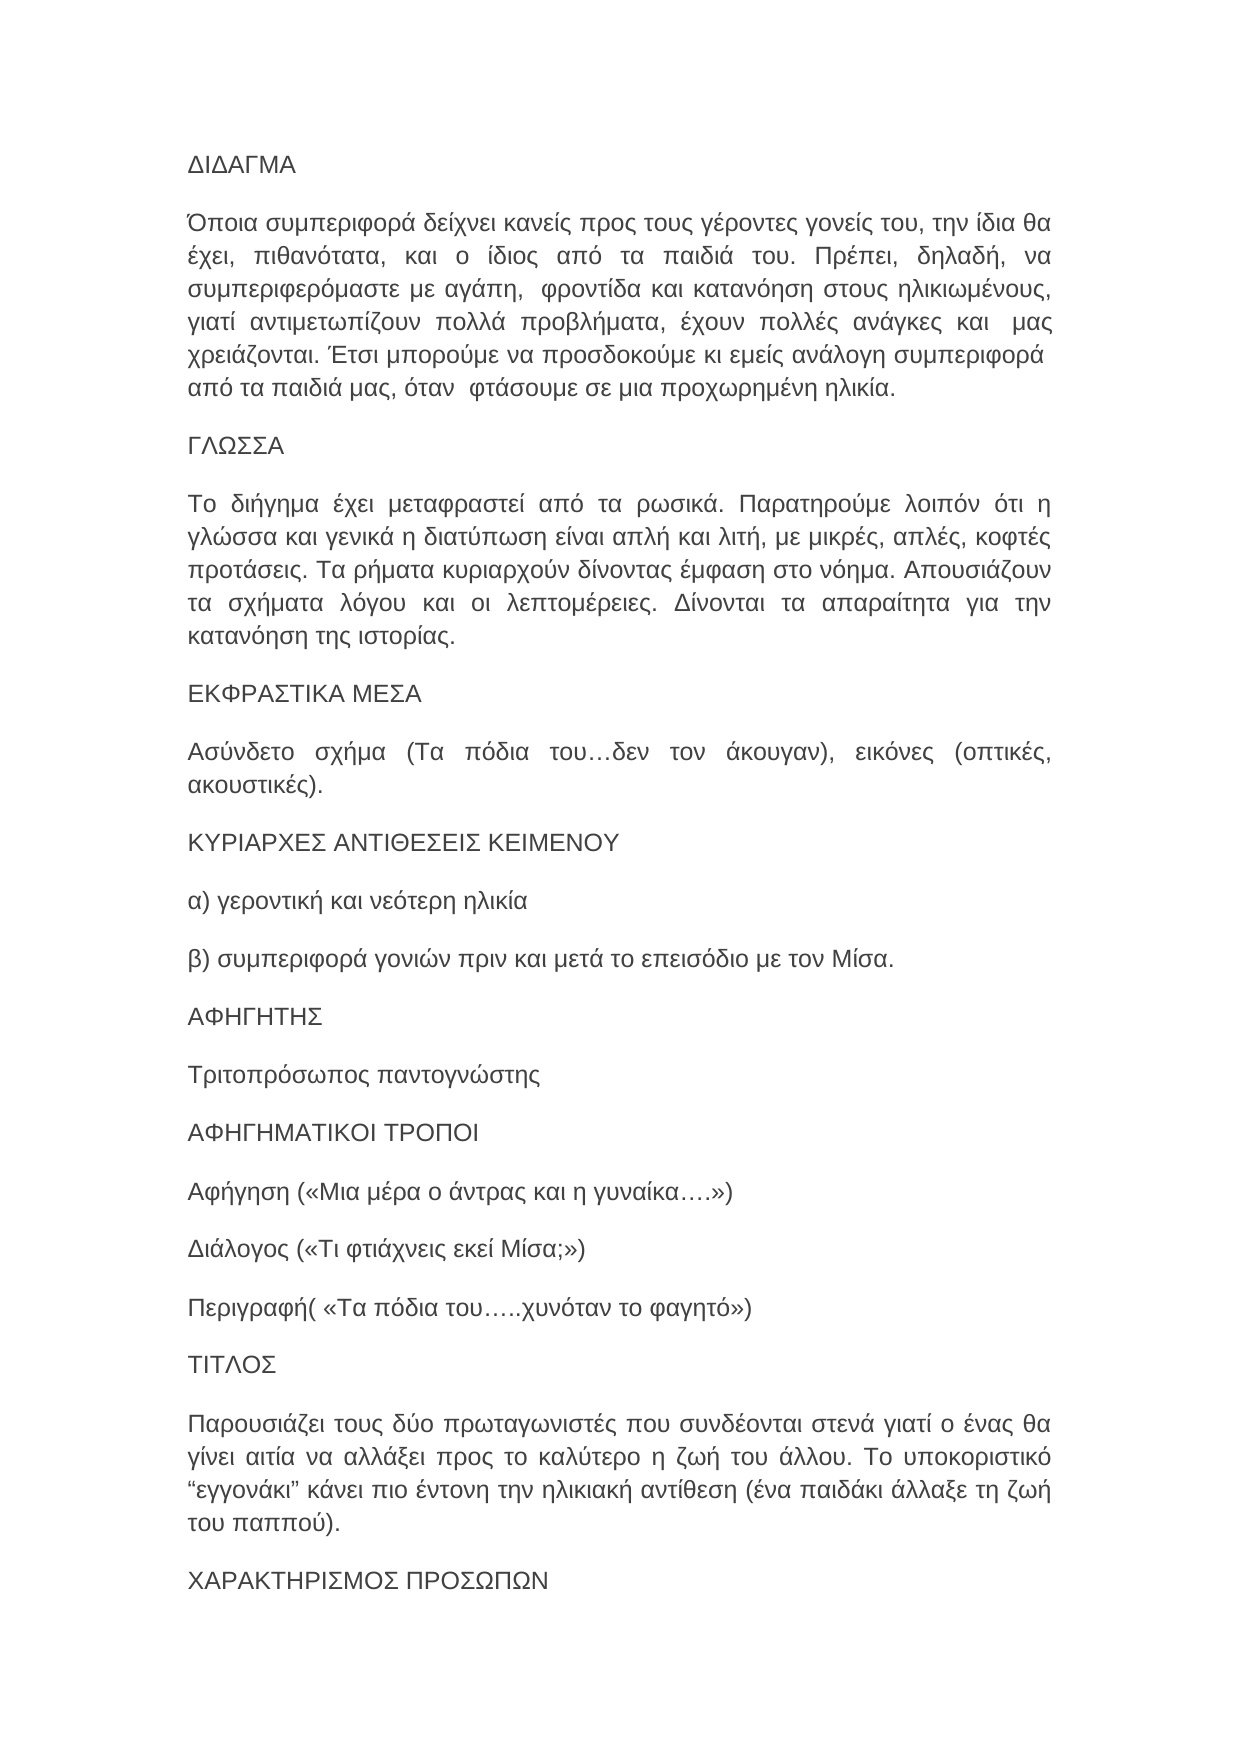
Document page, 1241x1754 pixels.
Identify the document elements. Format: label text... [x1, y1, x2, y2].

text ΚΥΡΙΑΡΧΕΣ ΑΝΤΙΘΕΣΕΙΣ ΚΕΙΜΕΝΟΥ [187, 828, 1053, 857]
text Τριτοπρόσωπος παντογνώστης [187, 1060, 1053, 1089]
text ΓΛΩΣΣΑ [187, 431, 1053, 460]
text β) συμπεριφορά γονιών πριν και μετά το επεισόδιο με τον Μίσα. [187, 944, 1053, 973]
text ΕΚΦΡΑΣΤΙΚΑ ΜΕΣΑ [187, 679, 1053, 708]
text Το διήγημα έχει μεταφραστεί από τα ρωσικά. Παρατηρούμε λοιπόν ότι η γλώσσα και γενικά η διατύπωση είναι απλή και λιτή, με μικρές, απλές, κοφτές προτάσεις. Τα ρήματα κυριαρχούν δίνοντας έμφαση στο νόημα. Απουσιάζουν τα σχήματα λόγου και οι λεπτομέρειες. Δίνονται τα απαραίτητα για την κατανόηση της ιστορίας. [187, 489, 1053, 650]
text Όποια συμπεριφορά δείχνει κανείς προς τους γέροντες γονείς του, την ίδια θα έχει, πιθανότατα, και ο ίδιος από τα παιδιά του. Πρέπει, δηλαδή, να συμπεριφερόμαστε με αγάπη, φροντίδα και κατανόηση στους ηλικιωμένους, γιατί αντιμετωπίζουν πολλά προβλήματα, έχουν πολλές ανάγκες και μας χρειάζονται. Έτσι μπορούμε να προσδοκούμε κι εμείς ανάλογη συμπεριφορά από τα παιδιά μας, όταν φτάσουμε σε μια προχωρημένη ηλικία. [187, 208, 1053, 402]
text Περιγραφή( «Τα πόδια του…..χυνόταν το φαγητό») [187, 1292, 1053, 1321]
text Διάλογος («Τι φτιάχνεις εκεί Μίσα;») [187, 1234, 1053, 1263]
text ΑΦΗΓΗΤΗΣ [187, 1002, 1053, 1031]
text Αφήγηση («Μια μέρα ο άντρας και η γυναίκα….») [187, 1176, 1053, 1205]
text α) γεροντική και νεότερη ηλικία [187, 886, 1053, 915]
text Ασύνδετο σχήμα (Τα πόδια του…δεν τον άκουγαν), εικόνες (οπτικές, ακουστικές). [187, 737, 1053, 799]
text ΔΙΔΑΓΜΑ [187, 150, 1053, 179]
text ΤΙΤΛΟΣ [187, 1351, 1053, 1379]
text ΧΑΡΑΚΤΗΡΙΣΜΟΣ ΠΡΟΣΩΠΩΝ [187, 1566, 1053, 1594]
text ΑΦΗΓΗΜΑΤΙΚΟΙ ΤΡΟΠΟΙ [187, 1118, 1053, 1147]
text Παρουσιάζει τους δύο πρωταγωνιστές που συνδέονται στενά γιατί ο ένας θα γίνει αιτία να αλλάξει προς το καλύτερο η ζωή του άλλου. Το υποκοριστικό “εγγονάκι” κάνει πιο έντονη την ηλικιακή αντίθεση (ένα παιδάκι άλλαξε τη ζωή του παππού). [187, 1408, 1053, 1536]
